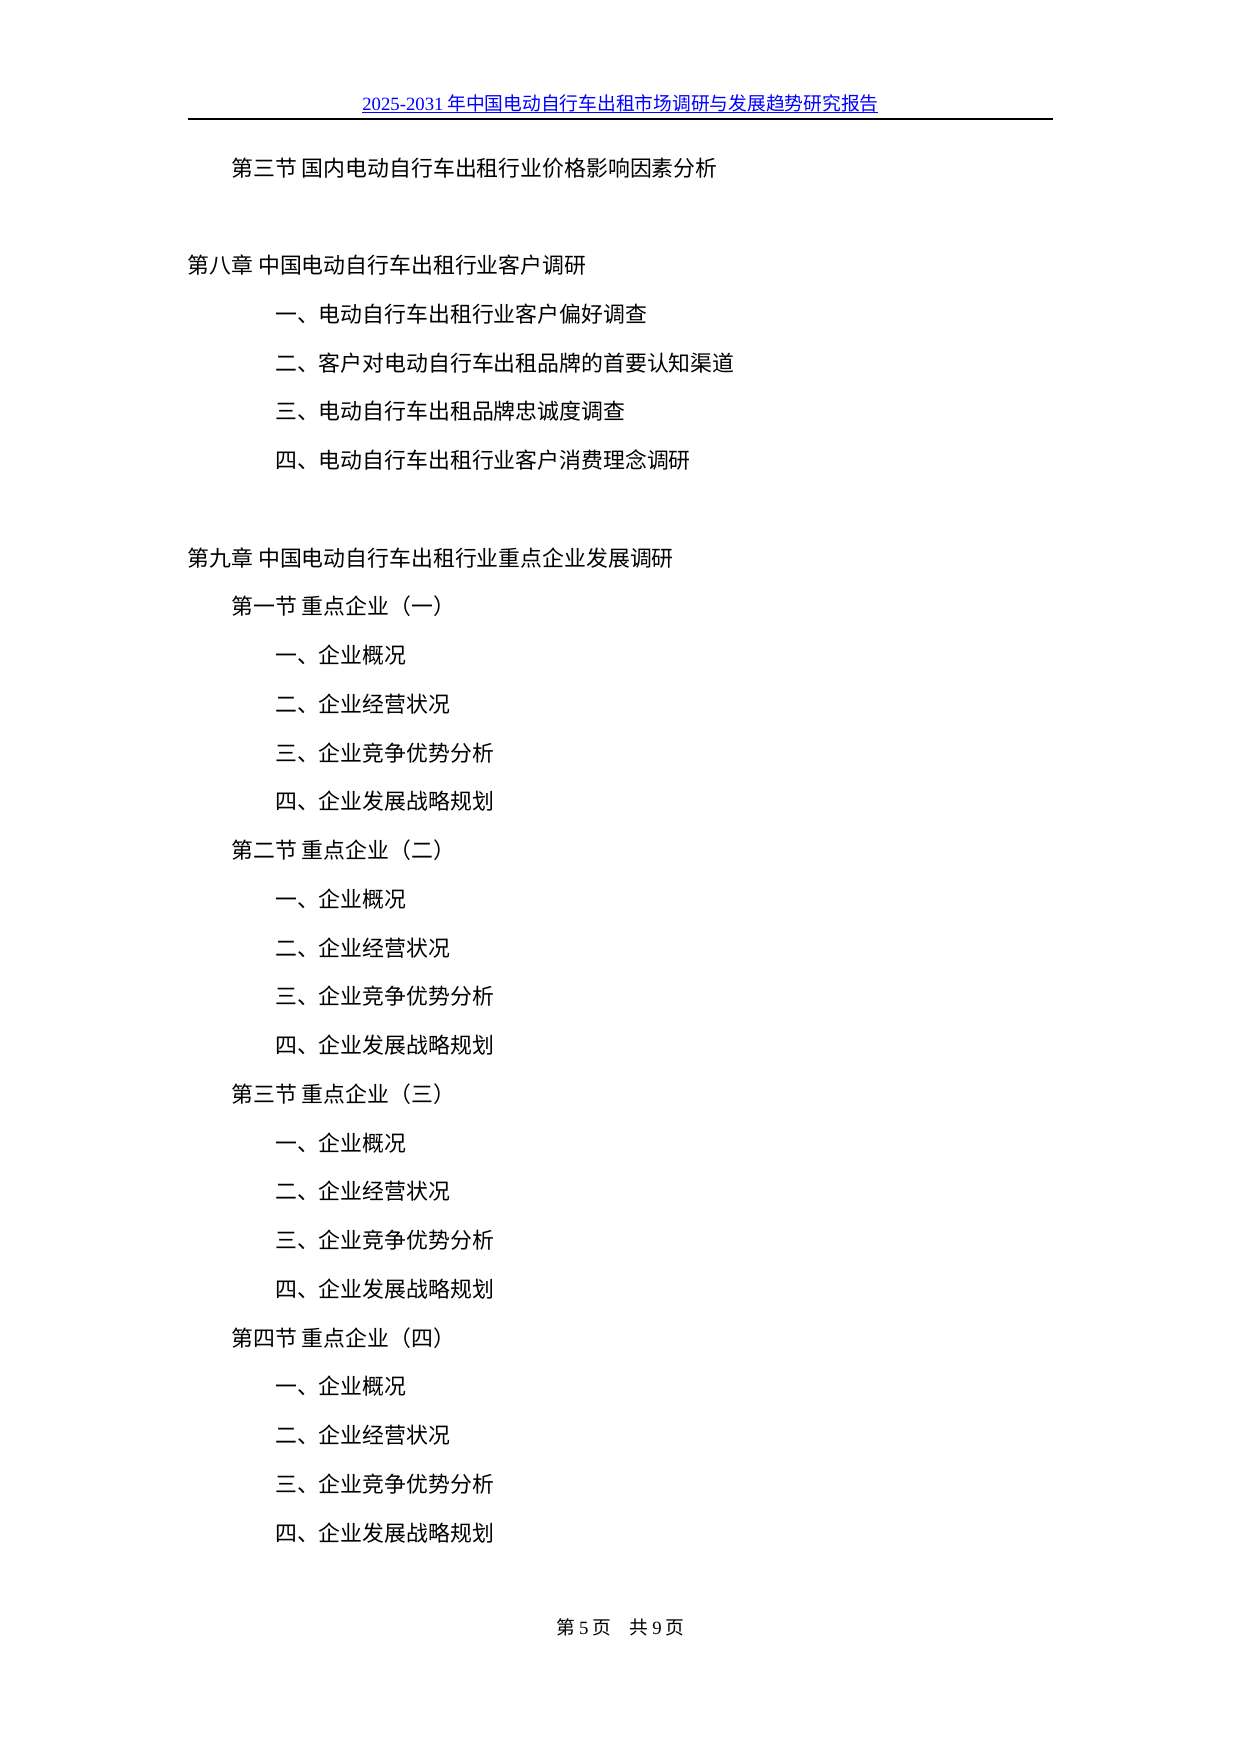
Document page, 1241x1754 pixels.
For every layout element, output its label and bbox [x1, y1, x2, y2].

text [187, 150, 1053, 1548]
